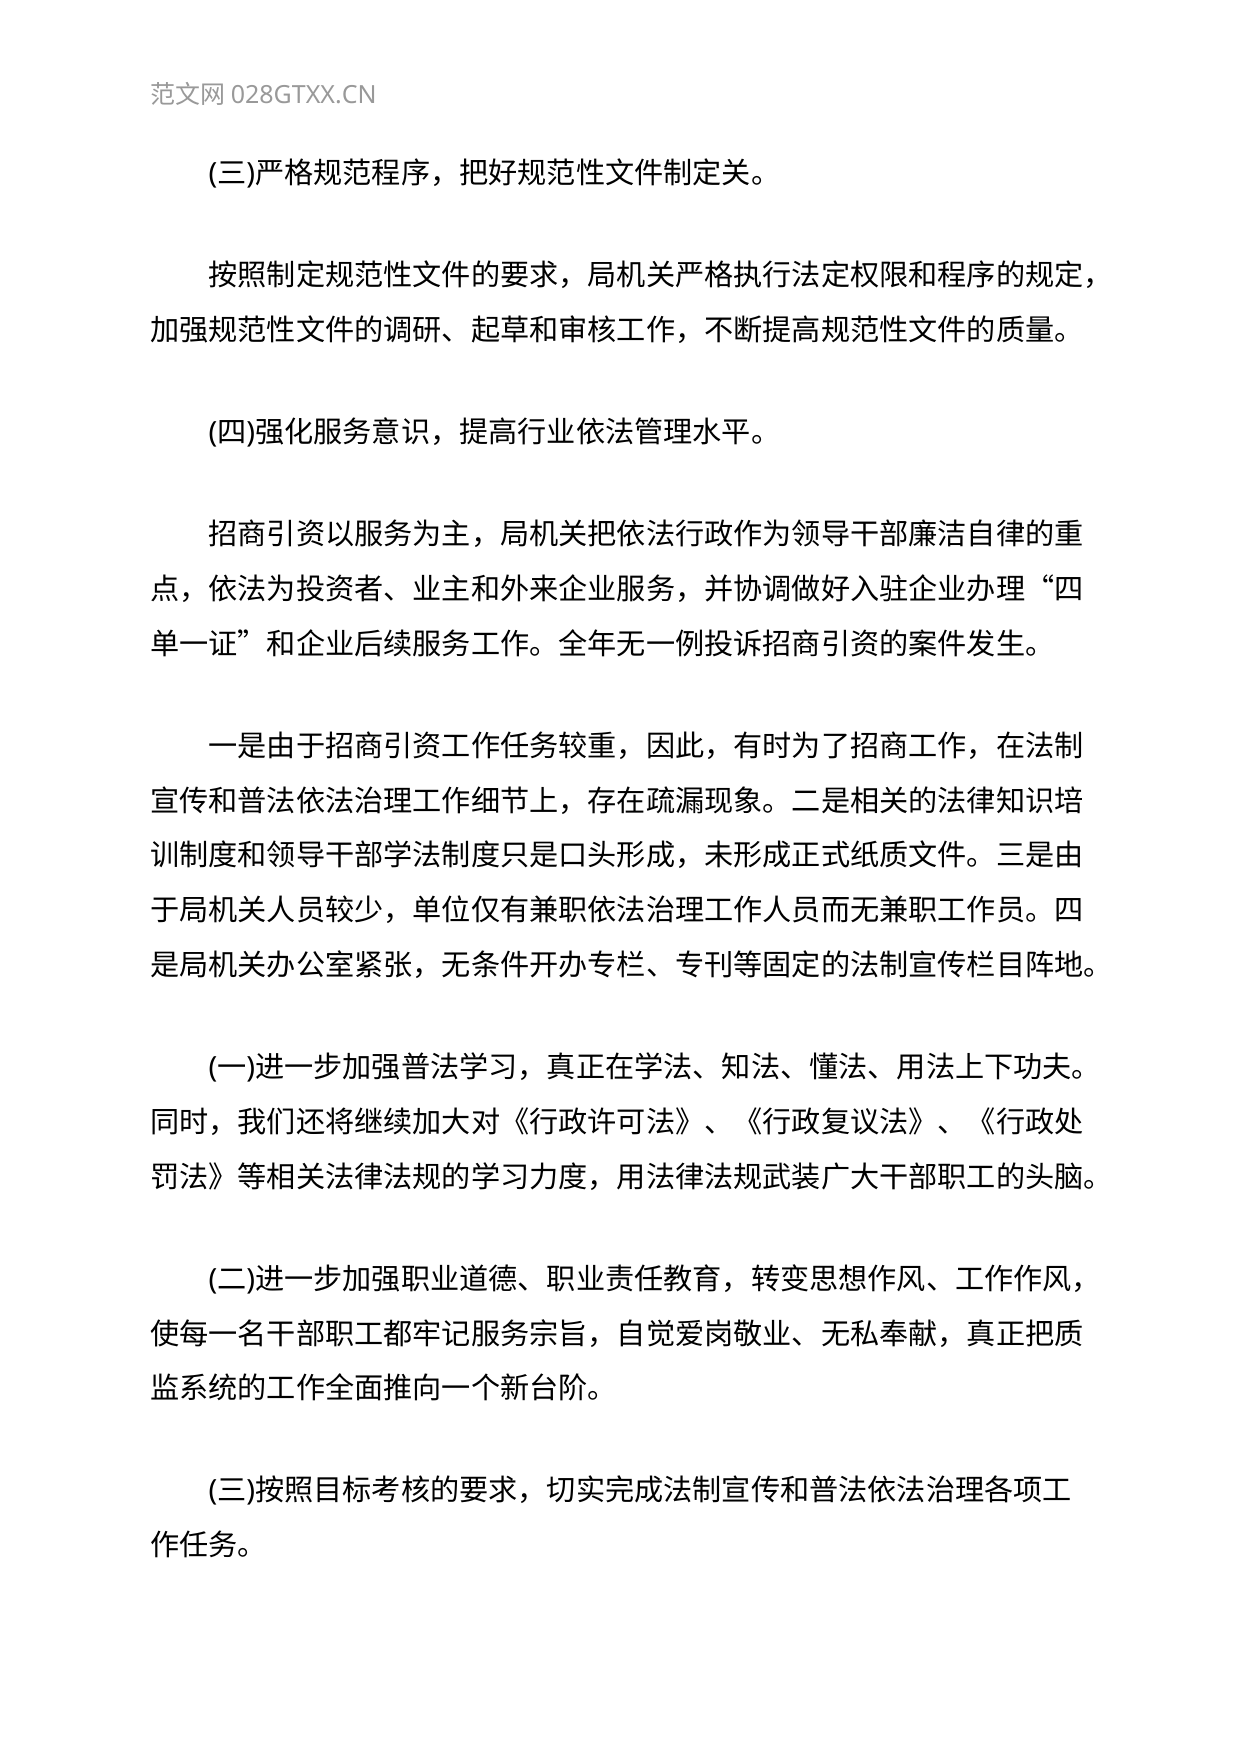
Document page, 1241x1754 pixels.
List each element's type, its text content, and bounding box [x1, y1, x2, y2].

text 一是由于招商引资工作任务较重，因此，有时为了招商工作，在法制宣传和普法依法治理工作细节上，存在疏漏现象。二是相关的法律知识培训制度和领导干部学法制度只是口头形成，未形成正式纸质文件。三是由于局机关人员较少，单位仅有兼职依法治理工作人员而无兼职工作员。四是局机关办公室紧张，无条件开办专栏、专刊等固定的法制宣传栏目阵地。 [150, 722, 1090, 984]
text 招商引资以服务为主，局机关把依法行政作为领导干部廉洁自律的重点，依法为投资者、业主和外来企业服务，并协调做好入驻企业办理“四单一证”和企业后续服务工作。全年无一例投诉招商引资的案件发生。 [150, 511, 1090, 663]
text (二)进一步加强职业道德、职业责任教育，转变思想作风、工作作风，使每一名干部职工都牢记服务宗旨，自觉爱岗敬业、无私奉献，真正把质监系统的工作全面推向一个新台阶。 [150, 1255, 1090, 1407]
text (三)按照目标考核的要求，切实完成法制宣传和普法依法治理各项工作任务。 [150, 1467, 1090, 1564]
text (四)强化服务意识，提高行业依法管理水平。 [150, 409, 1090, 451]
text (三)严格规范程序，把好规范性文件制定关。 [150, 150, 1090, 192]
text (一)进一步加强普法学习，真正在学法、知法、懂法、用法上下功夫。同时，我们还将继续加大对《行政许可法》、《行政复议法》、《行政处罚法》等相关法律法规的学习力度，用法律法规武装广大干部职工的头脑。 [150, 1043, 1090, 1196]
text 按照制定规范性文件的要求，局机关严格执行法定权限和程序的规定，加强规范性文件的调研、起草和审核工作，不断提高规范性文件的质量。 [150, 252, 1090, 349]
